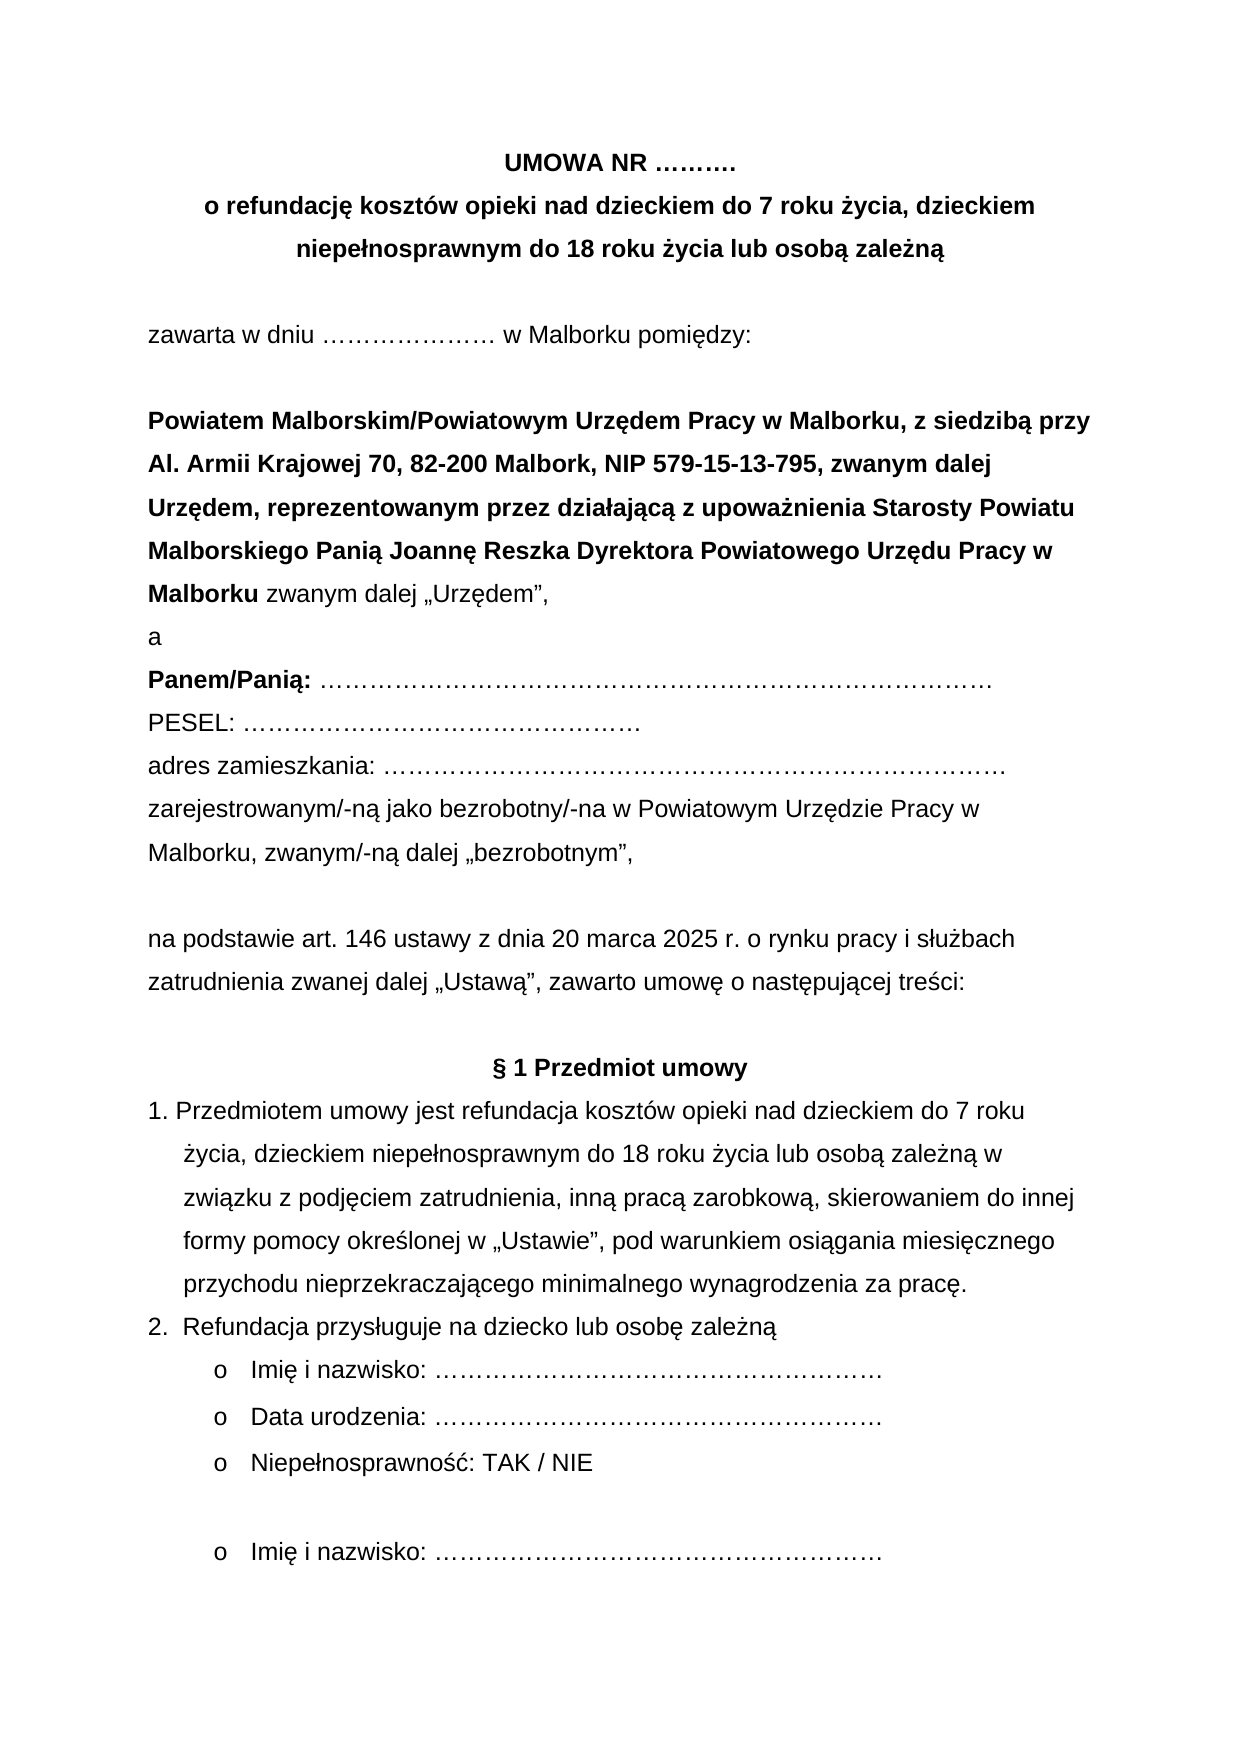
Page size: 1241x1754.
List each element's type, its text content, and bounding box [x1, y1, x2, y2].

text na podstawie art. 146 ustawy z dnia 20 marca 2025 r. o rynku pracy i służbach zatrudnienia zwanej dalej „Ustawą”, zawarto umowę o następującej treści: [148, 924, 1093, 996]
list Imię i nazwisko: ……………………………………………… [213, 1355, 1093, 1386]
text Panem/Panią: ……………………………………………………………………… PESEL: ………………………………………… adres zamieszkania: ………………………………………………………………… zarejestrowanym/-ną jako bezrobotny/-na w Powiatowym Urzędzie Pracy w Malborku, zwanym/-ną dalej „bezrobotnym”, [148, 665, 1093, 866]
text a [148, 622, 1093, 651]
list Refundacja przysługuje na dziecko lub osobę zależną [148, 1312, 1093, 1341]
list Niepełnosprawność: TAK / NIE [213, 1448, 1093, 1479]
text Powiatem Malborskim/Powiatowym Urzędem Pracy w Malborku, z siedzibą przy Al. Armii Krajowej 70, 82-200 Malbork, NIP 579-15-13-795, zwanym dalej Urzędem, reprezentowanym przez działającą z upoważnienia Starosty Powiatu Malborskiego Panią Joannę Reszka Dyrektora Powiatowego Urzędu Pracy w Malborku zwanym dalej „Urzędem”, [148, 406, 1093, 608]
list Data urodzenia: ……………………………………………… [213, 1401, 1093, 1432]
list § 1 Przedmiot umowy [148, 1053, 1093, 1082]
text zawarta w dniu ………………… w Malborku pomiędzy: [148, 320, 1093, 349]
list Imię i nazwisko: ……………………………………………… [213, 1537, 1093, 1568]
text UMOWA NR ………. o refundację kosztów opieki nad dzieckiem do 7 roku życia, dzieckiem niepełnosprawnym do 18 roku życia lub osobą zależną [148, 148, 1093, 263]
list Przedmiotem umowy jest refundacja kosztów opieki nad dzieckiem do 7 roku życia, dzieckiem niepełnosprawnym do 18 roku życia lub osobą zależną w związku z podjęciem zatrudnienia, inną pracą zarobkową, skierowaniem do innej formy pomocy określonej w „Ustawie”, pod warunkiem osiągania miesięcznego przychodu nieprzekraczającego minimalnego wynagrodzenia za pracę. [148, 1096, 1093, 1298]
